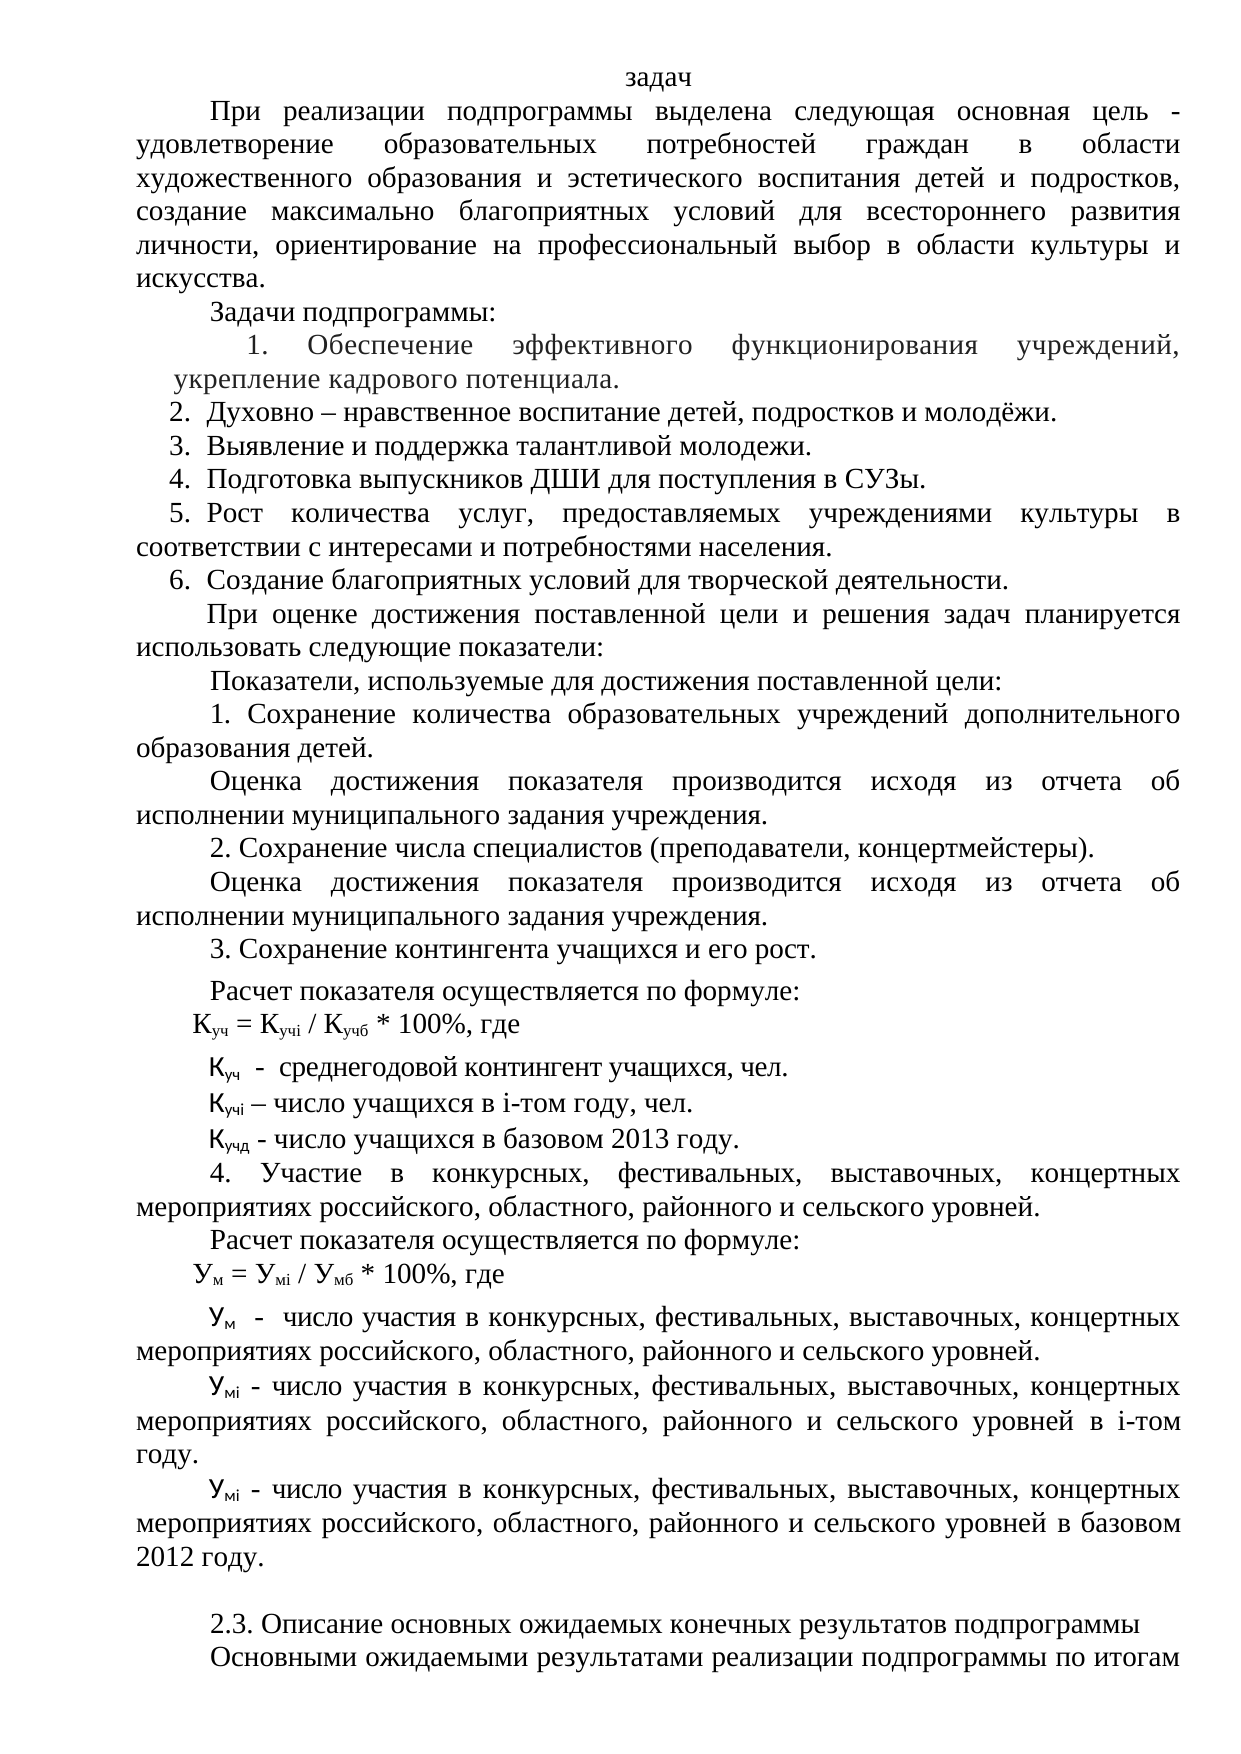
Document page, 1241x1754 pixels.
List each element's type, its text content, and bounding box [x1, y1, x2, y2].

text 3. Сохранение контингента учащихся и его рост. [136, 931, 1181, 965]
list 1. Обеспечение эффективного функционирования учреждений, укрепление кадрового потенциала. [173, 327, 1181, 394]
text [136, 59, 1181, 93]
list Умi - число участия в конкурсных, фестивальных, выставочных, концертных мероприятиях российского, областного, районного и сельского уровней в i-том году. [136, 1367, 1181, 1470]
list Оценка достижения показателя производится исходя из отчета об исполнении муниципального задания учреждения. [136, 763, 1181, 831]
list Выявление и поддержка талантливой молодежи. [136, 428, 1181, 462]
list Кучд - число учащихся в базовом 2013 году. [136, 1120, 1181, 1155]
text Куч = Кучi / Кучб * 100%, где [136, 1007, 1181, 1040]
list Умi - число участия в конкурсных, фестивальных, выставочных, концертных мероприятиях российского, областного, районного и сельского уровней в базовом 2012 году. [136, 1470, 1181, 1572]
text Ум = Умi / Умб * 100%, где [136, 1256, 1181, 1289]
list Создание благоприятных условий для творческой деятельности. [169, 562, 1181, 596]
text При реализации подпрограммы выделена следующая основная цель - удовлетворение образовательных потребностей граждан в области художественного образования и эстетического воспитания детей и подростков, создание максимально благоприятных условий для всестороннего развития личности, ориентирование на профессиональный выбор в области культуры и искусства. [136, 93, 1181, 294]
list Расчет показателя осуществляется по формуле: [136, 973, 1181, 1007]
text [136, 1639, 1181, 1673]
list 4. Участие в конкурсных, фестивальных, выставочных, концертных мероприятиях российского, областного, районного и сельского уровней. [136, 1155, 1181, 1222]
list 2. Сохранение числа специалистов (преподаватели, концертмейстеры). [136, 831, 1181, 864]
text Задачи подпрограммы: [136, 294, 1181, 327]
list Ум - число участия в конкурсных, фестивальных, выставочных, концертных мероприятиях российского, областного, районного и сельского уровней. [136, 1298, 1181, 1367]
list Куч - среднегодовой контингент учащихся, чел. [136, 1048, 1181, 1084]
list Кучi – число учащихся в i-том году, чел. [136, 1084, 1181, 1120]
list Расчет показателя осуществляется по формуле: [136, 1222, 1181, 1256]
text Показатели, используемые для достижения поставленной цели: [136, 663, 1181, 696]
list Духовно – нравственное воспитание детей, подростков и молодёжи. [169, 394, 1181, 428]
text При оценке достижения поставленной цели и решения задач планируется использовать следующие показатели: [136, 596, 1181, 663]
list Рост количества услуг, предоставляемых учреждениями культуры в соответствии с интересами и потребностями населения. [136, 495, 1181, 562]
text 2.3. Описание основных ожидаемых конечных результатов подпрограммы [136, 1606, 1181, 1639]
list Оценка достижения показателя производится исходя из отчета об исполнении муниципального задания учреждения. [136, 864, 1181, 931]
text 1. Сохранение количества образовательных учреждений дополнительного образования детей. [136, 696, 1181, 763]
list Подготовка выпускников ДШИ для поступления в СУЗы. [136, 462, 1181, 495]
